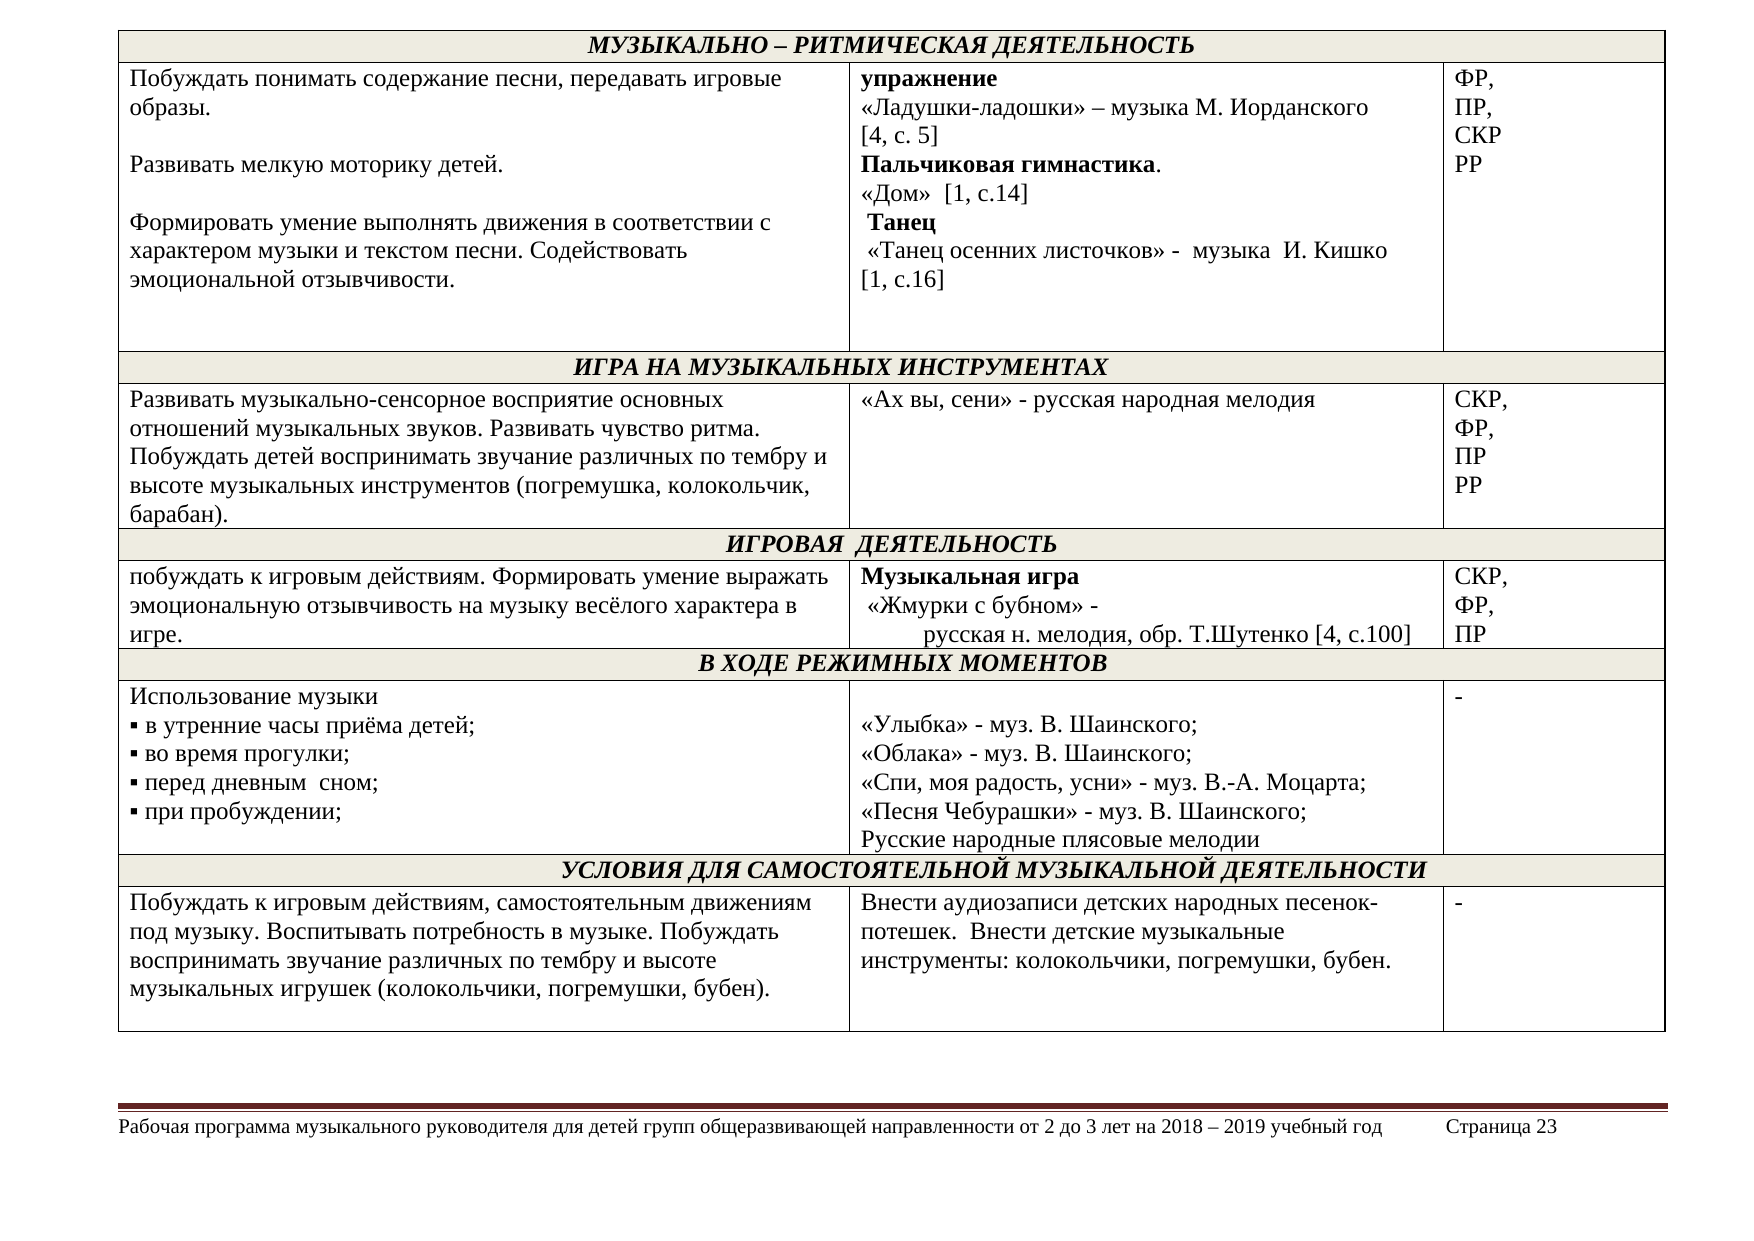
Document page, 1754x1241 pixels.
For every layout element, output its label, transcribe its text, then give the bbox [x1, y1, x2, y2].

table_cell Использование музыки ▪ в утренние часы приёма детей; ▪ во время прогулки; ▪ перед дневным сном; ▪ при пробуждении; [119, 681, 849, 854]
table_cell - [1444, 681, 1664, 854]
table_cell Побуждать понимать содержание песни, передавать игровые образы. Развивать мелкую моторику детей. Формировать умение выполнять движения в соответствии с характером музыки и текстом песни. Содействовать эмоциональной отзывчивости. [119, 63, 849, 351]
table_cell В ХОДЕ РЕЖИМНЫХ МОМЕНТОВ [119, 649, 1664, 680]
table_cell Музыкальная игра «Жмурки с бубном» - русская н. мелодия, обр. Т.Шутенко [4, с.100] [850, 561, 1443, 647]
table_cell «Ах вы, сени» - русская народная мелодия [850, 384, 1443, 528]
table_cell ФР, ПР, СКР РР [1444, 63, 1664, 351]
table_cell побуждать к игровым действиям. Формировать умение выражать эмоциональную отзывчивость на музыку весёлого характера в игре. [119, 561, 849, 647]
table_cell Внести аудиозаписи детских народных песенок-потешек. Внести детские музыкальные инструменты: колокольчики, погремушки, бубен. [850, 887, 1443, 1031]
table_cell Развивать музыкально-сенсорное восприятие основных отношений музыкальных звуков. Развивать чувство ритма. Побуждать детей воспринимать звучание различных по тембру и высоте музыкальных инструментов (погремушка, колокольчик, барабан). [119, 384, 849, 528]
table_cell - [1444, 887, 1664, 1031]
table_cell упражнение «Ладушки-ладошки» – музыка М. Иорданского [4, с. 5] Пальчиковая гимнастика. «Дом» [1, с.14] Танец «Танец осенних листочков» - музыка И. Кишко [1, с.16] [850, 63, 1443, 351]
table_cell УСЛОВИЯ ДЛЯ САМОСТОЯТЕЛЬНОЙ МУЗЫКАЛЬНОЙ ДЕЯТЕЛЬНОСТИ [119, 855, 1664, 886]
table_cell ИГРА НА МУЗЫКАЛЬНЫХ ИНСТРУМЕНТАХ [119, 352, 1664, 383]
table_cell СКР, ФР, ПР РР [1444, 384, 1664, 528]
table_cell Побуждать к игровым действиям, самостоятельным движениям под музыку. Воспитывать потребность в музыке. Побуждать воспринимать звучание различных по тембру и высоте музыкальных игрушек (колокольчики, погремушки, бубен). [119, 887, 849, 1031]
table_cell СКР, ФР, ПР [1444, 561, 1664, 647]
table_cell МУЗЫКАЛЬНО – РИТМИЧЕСКАЯ ДЕЯТЕЛЬНОСТЬ [119, 31, 1664, 62]
table_cell «Улыбка» - муз. В. Шаинского; «Облака» - муз. В. Шаинского; «Спи, моя радость, усни» - муз. В.-А. Моцарта; «Песня Чебурашки» - муз. В. Шаинского; Русские народные плясовые мелодии [850, 681, 1443, 854]
table_cell ИГРОВАЯ ДЕЯТЕЛЬНОСТЬ [119, 529, 1664, 560]
